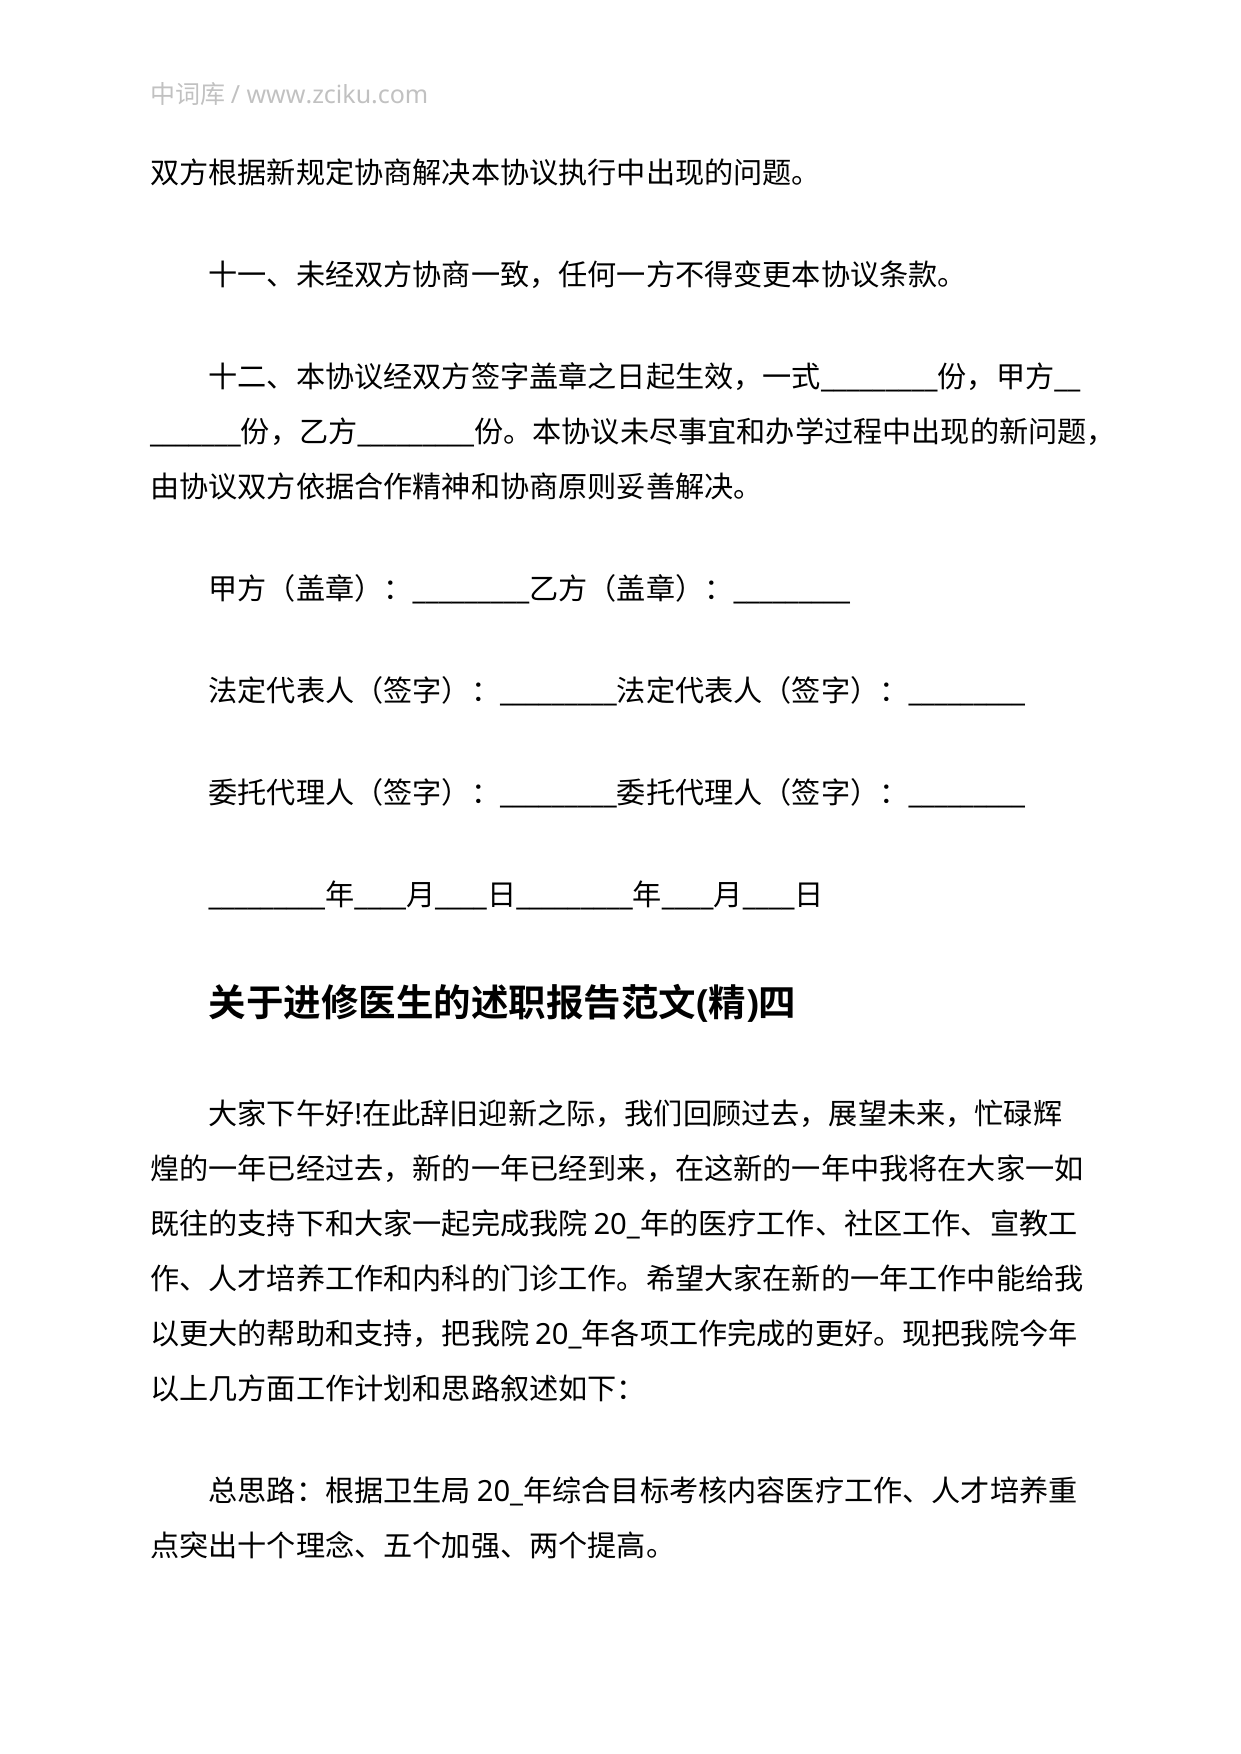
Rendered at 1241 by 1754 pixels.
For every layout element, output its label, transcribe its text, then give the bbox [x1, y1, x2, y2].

text 关于进修医生的述职报告范文(精)四 [150, 973, 1090, 1028]
text 总思路：根据卫生局20_年综合目标考核内容医疗工作、人才培养重点突出十个理念、五个加强、两个提高。 [150, 1467, 1090, 1565]
text 甲方（盖章）：_________乙方（盖章）：_________ [150, 565, 1090, 608]
text 法定代表人（签字）：_________法定代表人（签字）：_________ [150, 667, 1090, 710]
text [150, 150, 1090, 192]
text 十一、未经双方协商一致，任何一方不得变更本协议条款。 [150, 252, 1090, 294]
text 十二、本协议经双方签字盖章之日起生效，一式_________份，甲方_________份，乙方_________份。本协议未尽事宜和办学过程中出现的新问题，由协议双方依据合作精神和协商原则妥善解决。 [150, 353, 1090, 506]
text 委托代理人（签字）：_________委托代理人（签字）：_________ [150, 769, 1090, 812]
text _________年____月____日_________年____月____日 [150, 871, 1090, 914]
text 大家下午好!在此辞旧迎新之际，我们回顾过去，展望未来，忙碌辉煌的一年已经过去，新的一年已经到来，在这新的一年中我将在大家一如既往的支持下和大家一起完成我院20_年的医疗工作、社区工作、宣教工作、人才培养工作和内科的门诊工作。希望大家在新的一年工作中能给我以更大的帮助和支持，把我院20_年各项工作完成的更好。现把我院今年以上几方面工作计划和思路叙述如下： [150, 1091, 1090, 1408]
